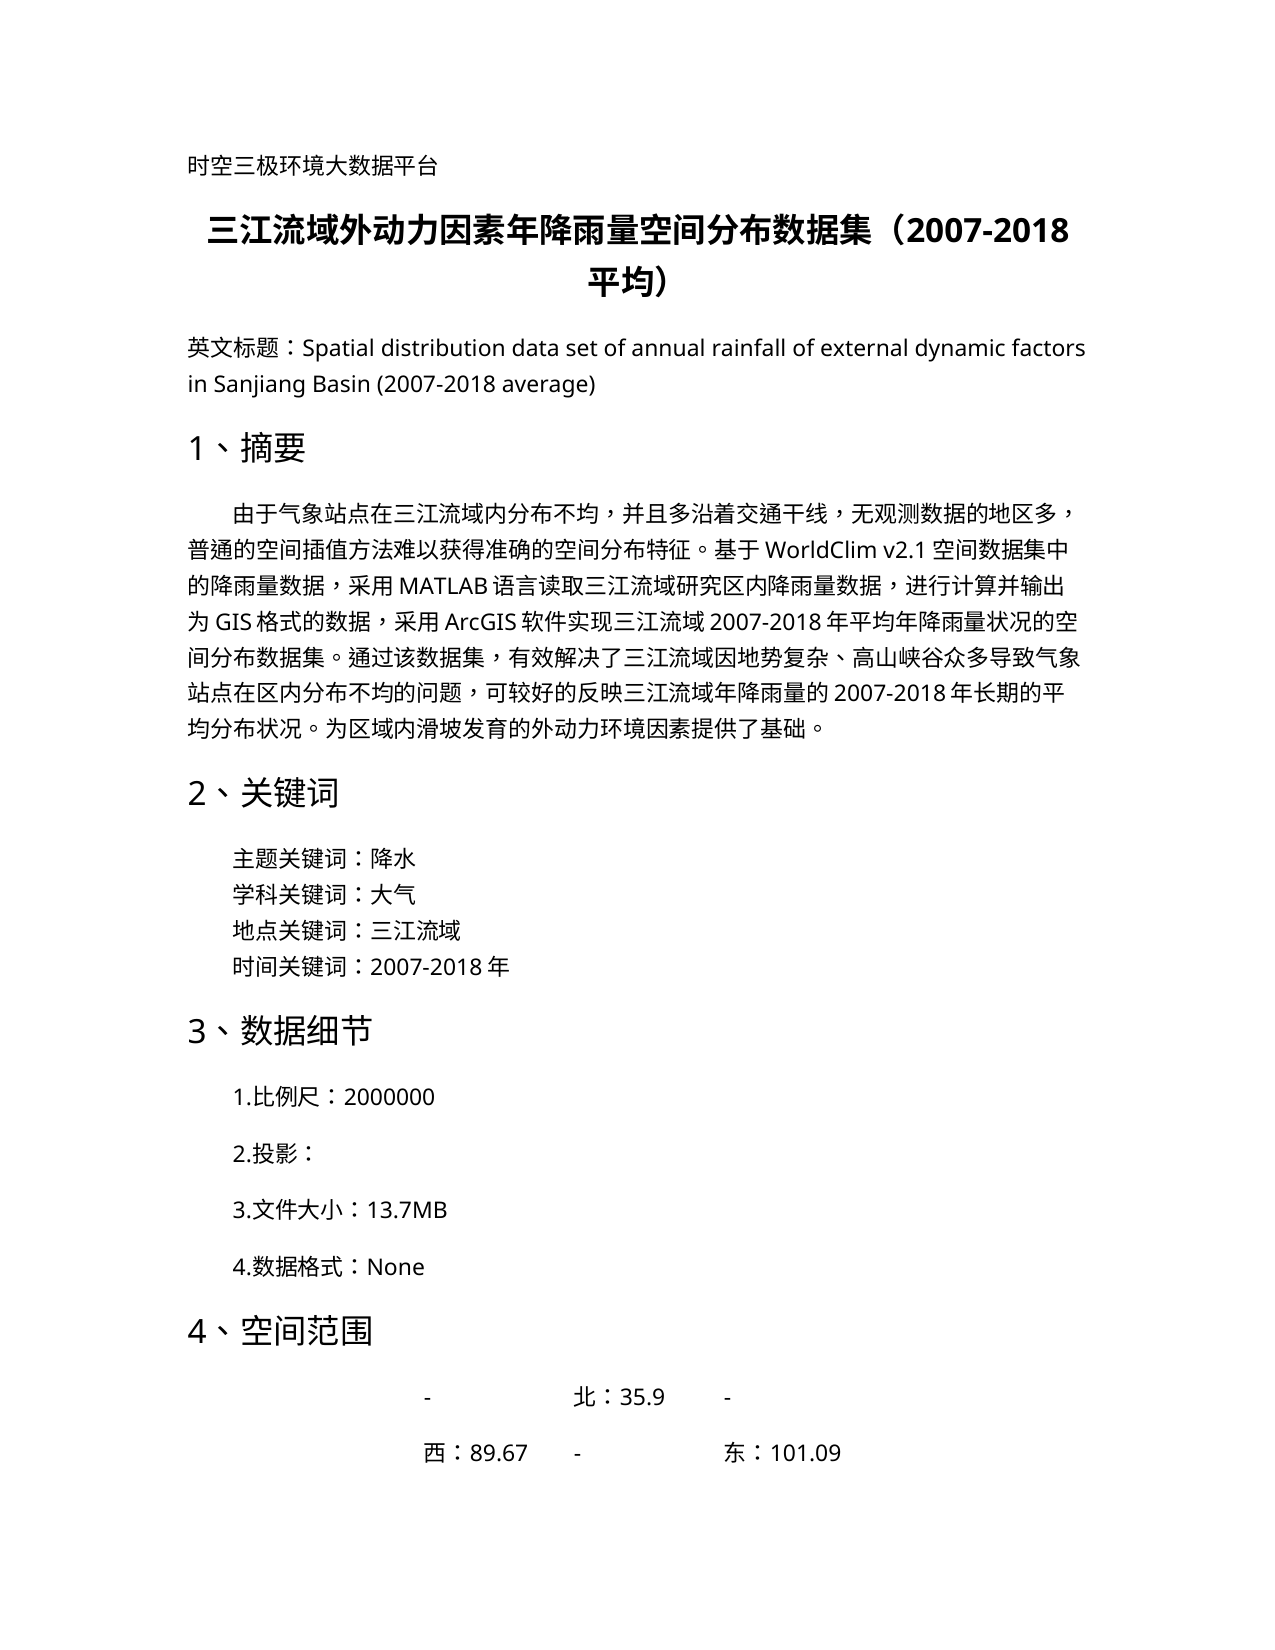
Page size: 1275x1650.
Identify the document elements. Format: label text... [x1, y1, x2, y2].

text 3.文件大小：13.7MB [232, 1194, 1087, 1226]
text 2.投影： [232, 1137, 1087, 1169]
table_header 北：35.9 [563, 1381, 712, 1437]
table_header - [413, 1381, 562, 1437]
text 4、空间范围 [187, 1308, 1087, 1353]
text 2、关键词 [187, 770, 1087, 816]
text 时空三极环境大数据平台 [187, 150, 1087, 181]
text 主题关键词：降水 学科关键词：大气 地点关键词：三江流域 时间关键词：2007-2018年 [232, 843, 1087, 982]
text 1.比例尺：2000000 [232, 1081, 1087, 1112]
table_cell 东：101.09 [713, 1437, 862, 1493]
text 由于气象站点在三江流域内分布不均，并且多沿着交通干线，无观测数据的地区多，普通的空间插值方法难以获得准确的空间分布特征。基于WorldClim v2.1空间数据集中的降雨量数据，采用MATLAB语言读取三江流域研究区内降雨量数据，进行计算并输出为GIS格式的数据，采用ArcGIS软件实现三江流域2007-2018年平均年降雨量状况的空间分布数据集。通过该数据集，有效解决了三江流域因地势复杂、高山峡谷众多导致气象站点在区内分布不均的问题，可较好的反映三江流域年降雨量的2007-2018年长期的平均分布状况。为区域内滑坡发育的外动力环境因素提供了基础。 [187, 498, 1087, 744]
text 4.数据格式：None [232, 1251, 1087, 1282]
text 3、数据细节 [187, 1008, 1087, 1053]
table_cell 西：89.67 [413, 1437, 562, 1493]
table_header - [713, 1381, 862, 1437]
text 1、摘要 [187, 425, 1087, 470]
table_cell - [563, 1437, 712, 1493]
text 英文标题：Spatial distribution data set of annual rainfall of external dynamic factors in Sanjiang Basin (2007-2018 average) [187, 332, 1087, 399]
text 三江流域外动力因素年降雨量空间分布数据集（2007-2018平均） [187, 207, 1087, 304]
